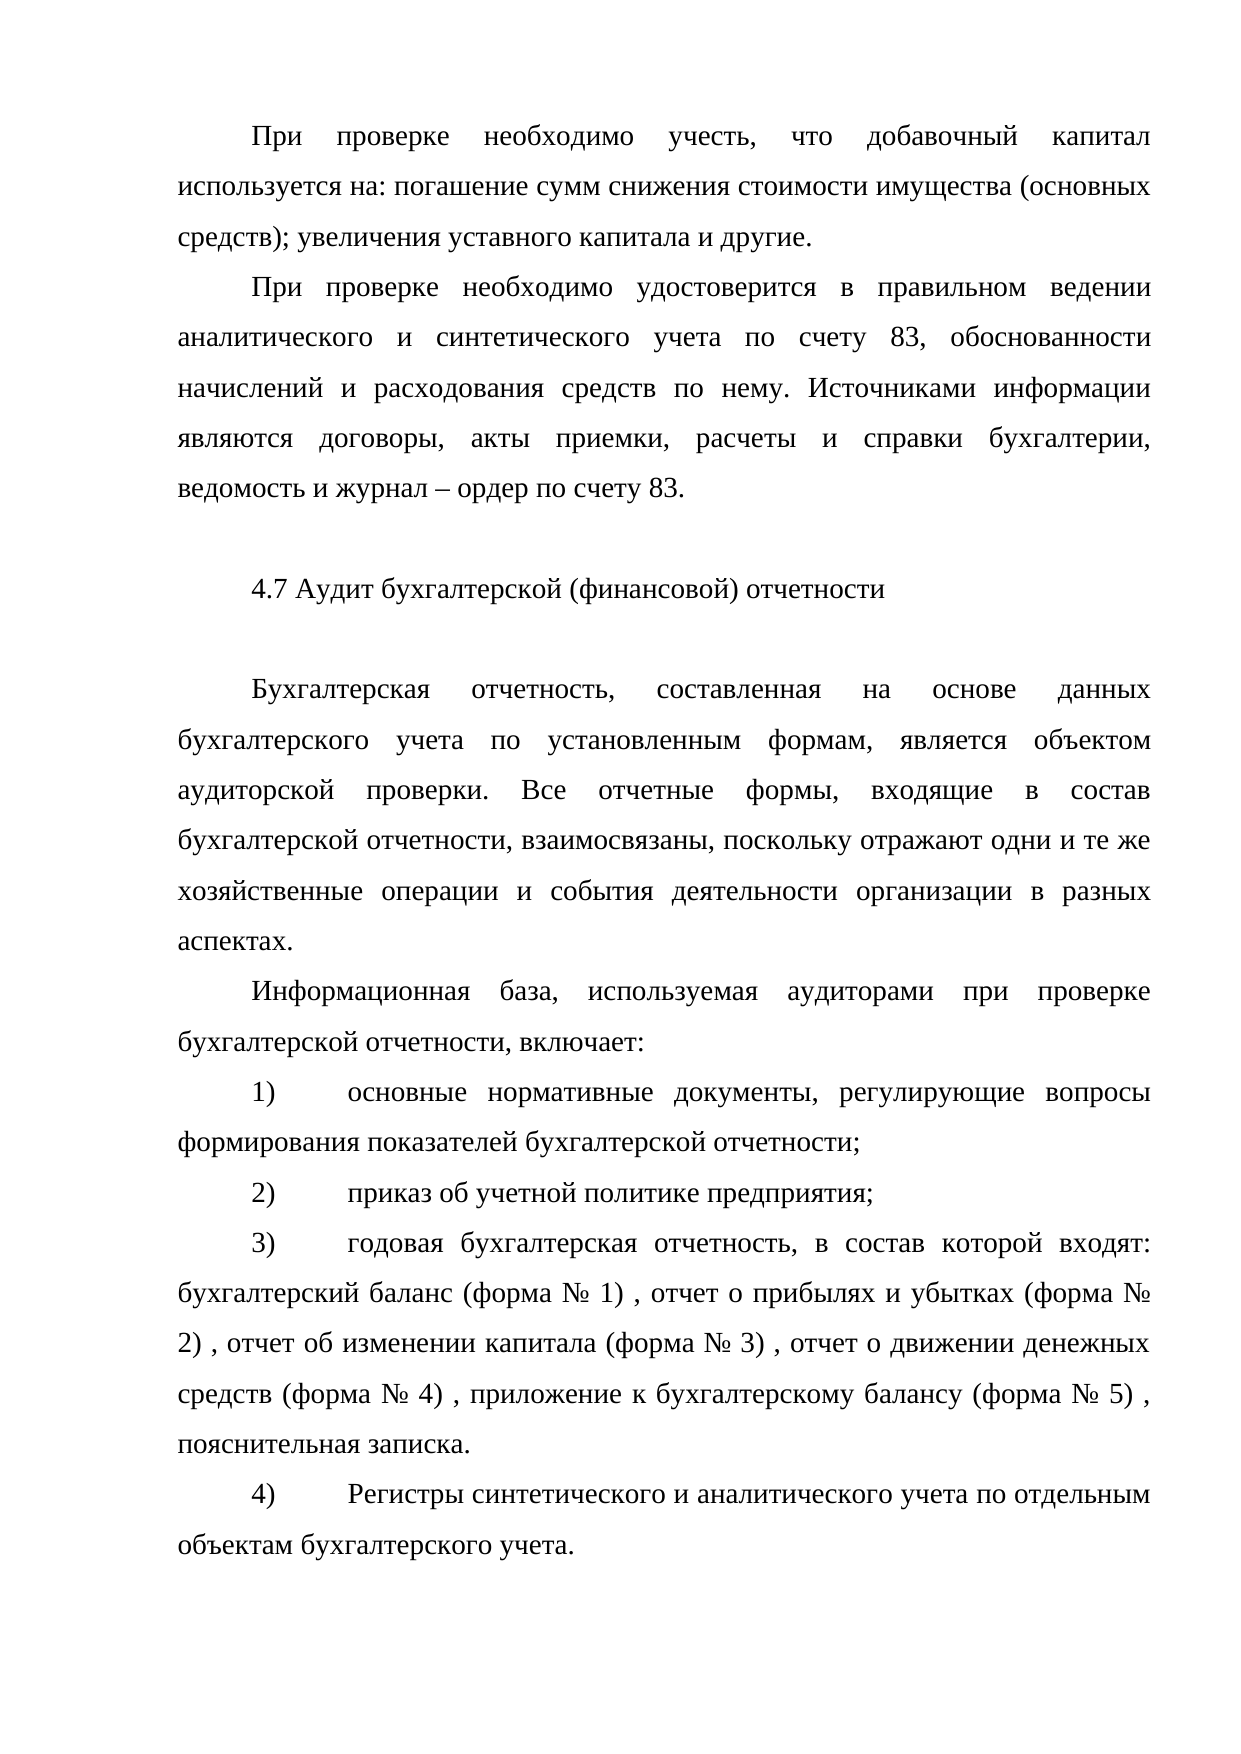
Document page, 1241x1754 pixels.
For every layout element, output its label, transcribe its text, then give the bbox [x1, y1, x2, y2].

list Регистры синтетического и аналитического учета по отдельным объектам бухгалтерского учета. [177, 1477, 1152, 1560]
text 4.7 Аудит бухгалтерской (финансовой) отчетности [177, 571, 1152, 604]
list основные нормативные документы, регулирующие вопросы формирования показателей бухгалтерской отчетности; [177, 1074, 1152, 1158]
text При проверке необходимо удостоверится в правильном ведении аналитического и синтетического учета по счету 83, обоснованности начислений и расходования средств по нему. Источниками информации являются договоры, акты приемки, расчеты и справки бухгалтерии, ведомость и журнал – ордер по счету 83. [177, 269, 1152, 504]
text Бухгалтерская отчетность, составленная на основе данных бухгалтерского учета по установленным формам, является объектом аудиторской проверки. Все отчетные формы, входящие в состав бухгалтерской отчетности, взаимосвязаны, поскольку отражают одни и те же хозяйственные операции и события деятельности организации в разных аспектах. [177, 672, 1152, 957]
text Информационная база, используемая аудиторами при проверке бухгалтерской отчетности, включает: [177, 973, 1152, 1057]
list приказ об учетной политике предприятия; [177, 1175, 1152, 1208]
list годовая бухгалтерская отчетность, в состав которой входят: бухгалтерский баланс (форма № 1) , отчет о прибылях и убытках (форма № 2) , отчет об изменении капитала (форма № 3) , отчет о движении денежных средств (форма № 4) , приложение к бухгалтерскому балансу (форма № 5) , пояснительная записка. [177, 1225, 1152, 1460]
text При проверке необходимо учесть, что добавочный капитал используется на: погашение сумм снижения стоимости имущества (основных средств); увеличения уставного капитала и другие. [177, 118, 1152, 252]
